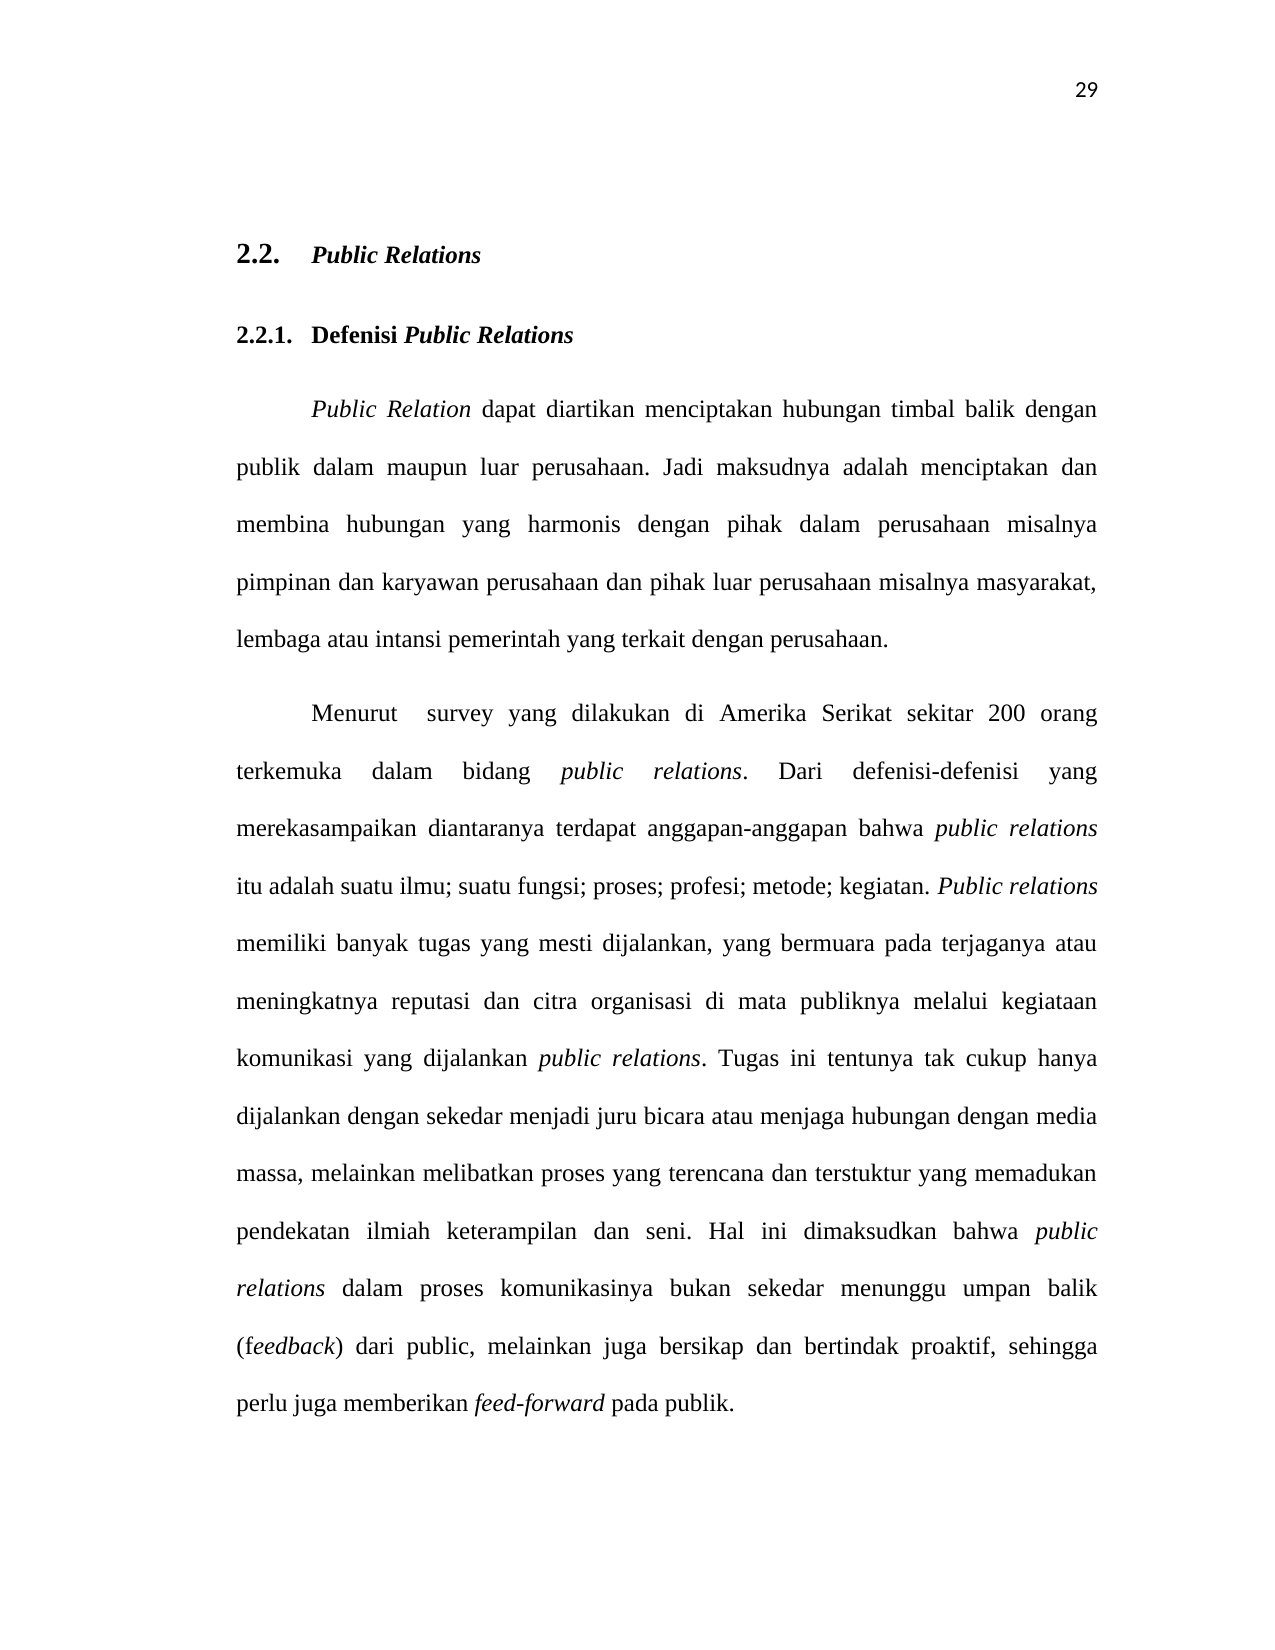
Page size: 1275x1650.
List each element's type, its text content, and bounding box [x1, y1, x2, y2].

text 2.2. Public Relations [236, 236, 1098, 270]
text Public Relation dapat diartikan menciptakan hubungan timbal balik dengan publik dalam maupun luar perusahaan. Jadi maksudnya adalah menciptakan dan membina hubungan yang harmonis dengan pihak dalam perusahaan misalnya pimpinan dan karyawan perusahaan dan pihak luar perusahaan misalnya masyarakat, lembaga atau intansi pemerintah yang terkait dengan perusahaan. [236, 394, 1098, 653]
text Menurut survey yang dilakukan di Amerika Serikat sekitar 200 orang terkemuka dalam bidang public relations. Dari defenisi-defenisi yang merekasampaikan diantaranya terdapat anggapan-anggapan bahwa public relations itu adalah suatu ilmu; suatu fungsi; proses; profesi; metode; kegiatan. Public relations memiliki banyak tugas yang mesti dijalankan, yang bermuara pada terjaganya atau meningkatnya reputasi dan citra organisasi di mata publiknya melalui kegiataan komunikasi yang dijalankan public relations. Tugas ini tentunya tak cukup hanya dijalankan dengan sekedar menjadi juru bicara atau menjaga hubungan dengan media massa, melainkan melibatkan proses yang terencana dan terstuktur yang memadukan pendekatan ilmiah keterampilan dan seni. Hal ini dimaksudkan bahwa public relations dalam proses komunikasinya bukan sekedar menunggu umpan balik (feedback) dari public, melainkan juga bersikap dan bertindak proaktif, sehingga perlu juga memberikan feed-forward pada publik. [236, 698, 1098, 1417]
text 2.2.1. Defenisi Public Relations [236, 320, 1098, 349]
